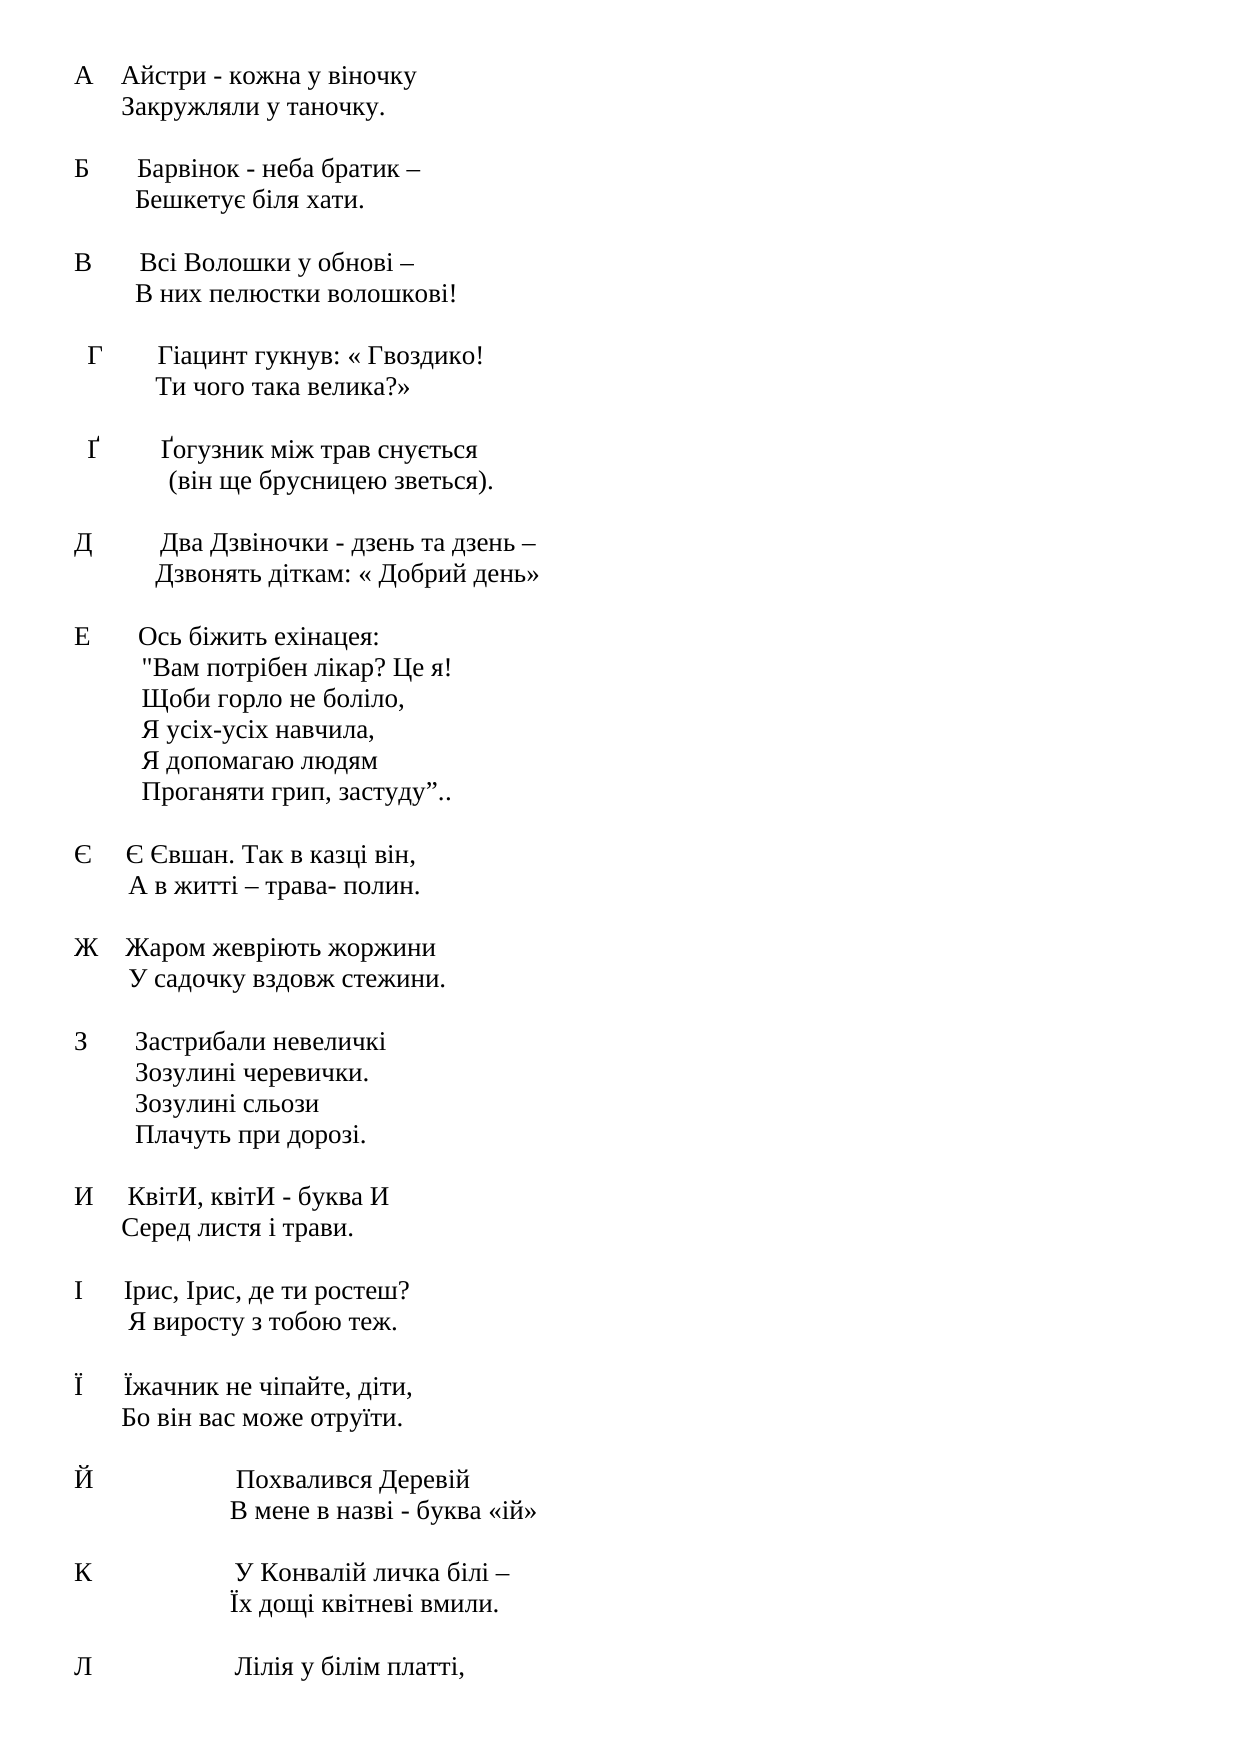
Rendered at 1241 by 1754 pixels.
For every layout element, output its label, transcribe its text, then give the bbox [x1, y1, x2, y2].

text А Айстри - кожна у віночку Закружляли у таночку. Б Барвінок - неба братик – Бешкетує біля хати. В Всі Волошки у обнові – В них пелюстки волошкові! Г Гіацинт гукнув: « Гвоздико! Ти чого така велика?» Ґ Ґогузник між трав снується (він ще брусницею зветься). Д Два Дзвіночки - дзень та дзень – Дзвонять діткам: « Добрий день» Е Ось біжить ехінацея: "Вам потрібен лікар? Це я! Щоби горло не боліло, Я усіх-усіх навчила, Я допомагаю людям Проганяти грип, застуду”.. Є Є Євшан. Так в казці він, А в житті – трава- полин. Ж Жаром жевріють жоржини У садочку вздовж стежини. З Застрибали невеличкі Зозулині черевички. Зозулині сльози Плачуть при дорозі. И КвітИ, квітИ - буква И Серед листя і трави. І Ірис, Ірис, де ти ростеш? Я виросту з тобою теж. [74, 59, 1181, 1369]
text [74, 1369, 1181, 1681]
